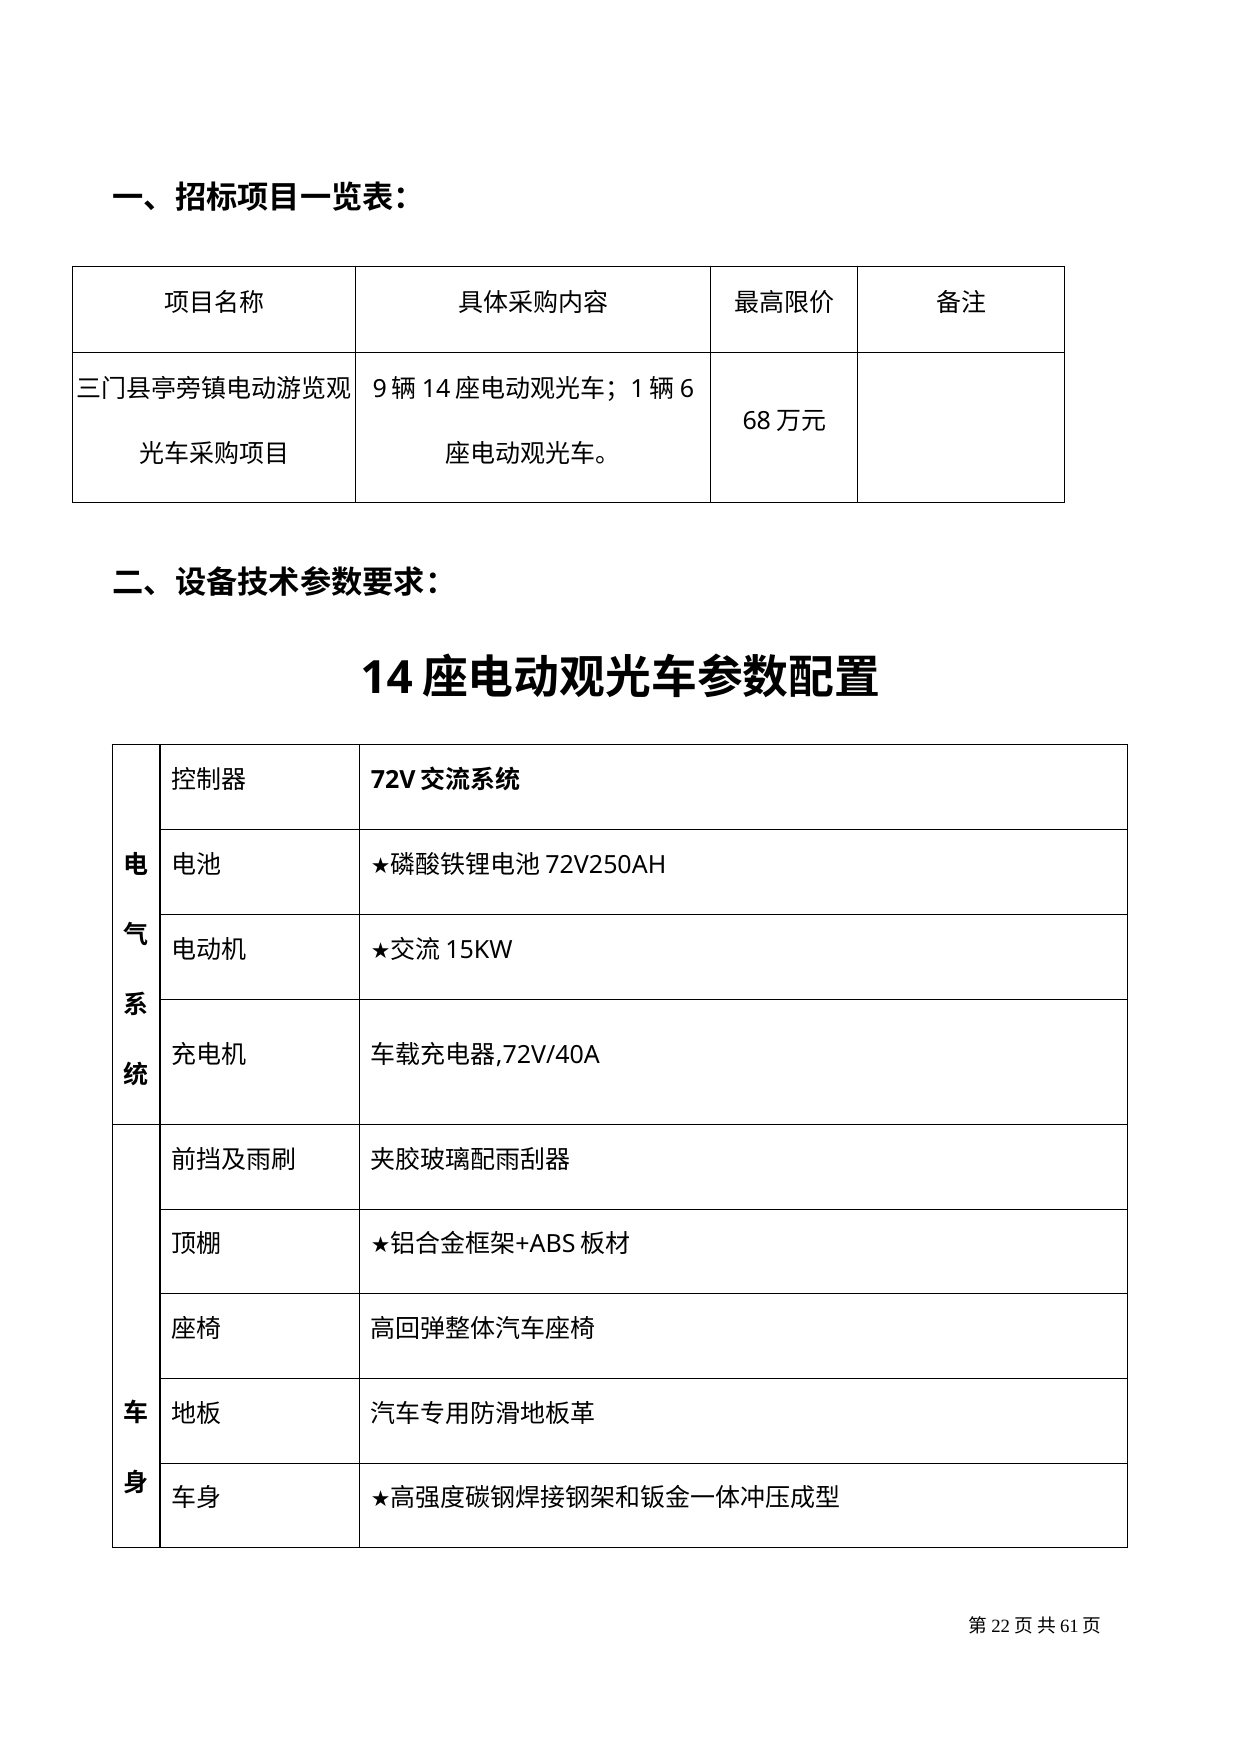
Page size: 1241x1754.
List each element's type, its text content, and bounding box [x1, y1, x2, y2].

table_cell 高回弹整体汽车座椅 [360, 1294, 1127, 1378]
table_cell 车身配置 [113, 1125, 159, 1547]
table_cell [858, 353, 1064, 502]
table_header 控制器 [161, 745, 359, 829]
table_cell 顶棚 [161, 1210, 359, 1293]
table_cell 电动机 [161, 915, 359, 998]
table_cell 地板 [161, 1379, 359, 1462]
table_header 72V交流系统 [360, 745, 1127, 829]
text 14座电动观光车参数配置 [112, 625, 1128, 722]
table_header 备注 [858, 267, 1064, 352]
table_cell ★高强度碳钢焊接钢架和钣金一体冲压成型 [360, 1464, 1127, 1547]
table_cell 车身 [161, 1464, 359, 1547]
table_cell 汽车专用防滑地板革 [360, 1379, 1127, 1462]
table_cell 充电机 [161, 1000, 359, 1124]
table_cell 三门县亭旁镇电动游览观光车采购项目 [73, 353, 355, 502]
table_cell 座椅 [161, 1294, 359, 1378]
table_cell 68万元 [711, 353, 857, 502]
text 二、设备技术参数要求： [112, 547, 1128, 612]
table_header 最高限价 [711, 267, 857, 352]
table_header 电气系统 [113, 745, 159, 1124]
table_cell ★铝合金框架+ABS板材 [360, 1210, 1127, 1293]
table_cell 夹胶玻璃配雨刮器 [360, 1125, 1127, 1208]
table_cell 前挡及雨刷 [161, 1125, 359, 1208]
table_cell ★磷酸铁锂电池72V250AH [360, 830, 1127, 914]
table_header 项目名称 [73, 267, 355, 352]
table_cell 电池 [161, 830, 359, 914]
text 一、招标项目一览表： [112, 162, 1128, 227]
table_cell 9辆14座电动观光车；1辆6座电动观光车。 [356, 353, 710, 502]
table_header 具体采购内容 [356, 267, 710, 352]
table_cell 车载充电器,72V/40A [360, 1000, 1127, 1124]
table_cell ★交流15KW [360, 915, 1127, 998]
